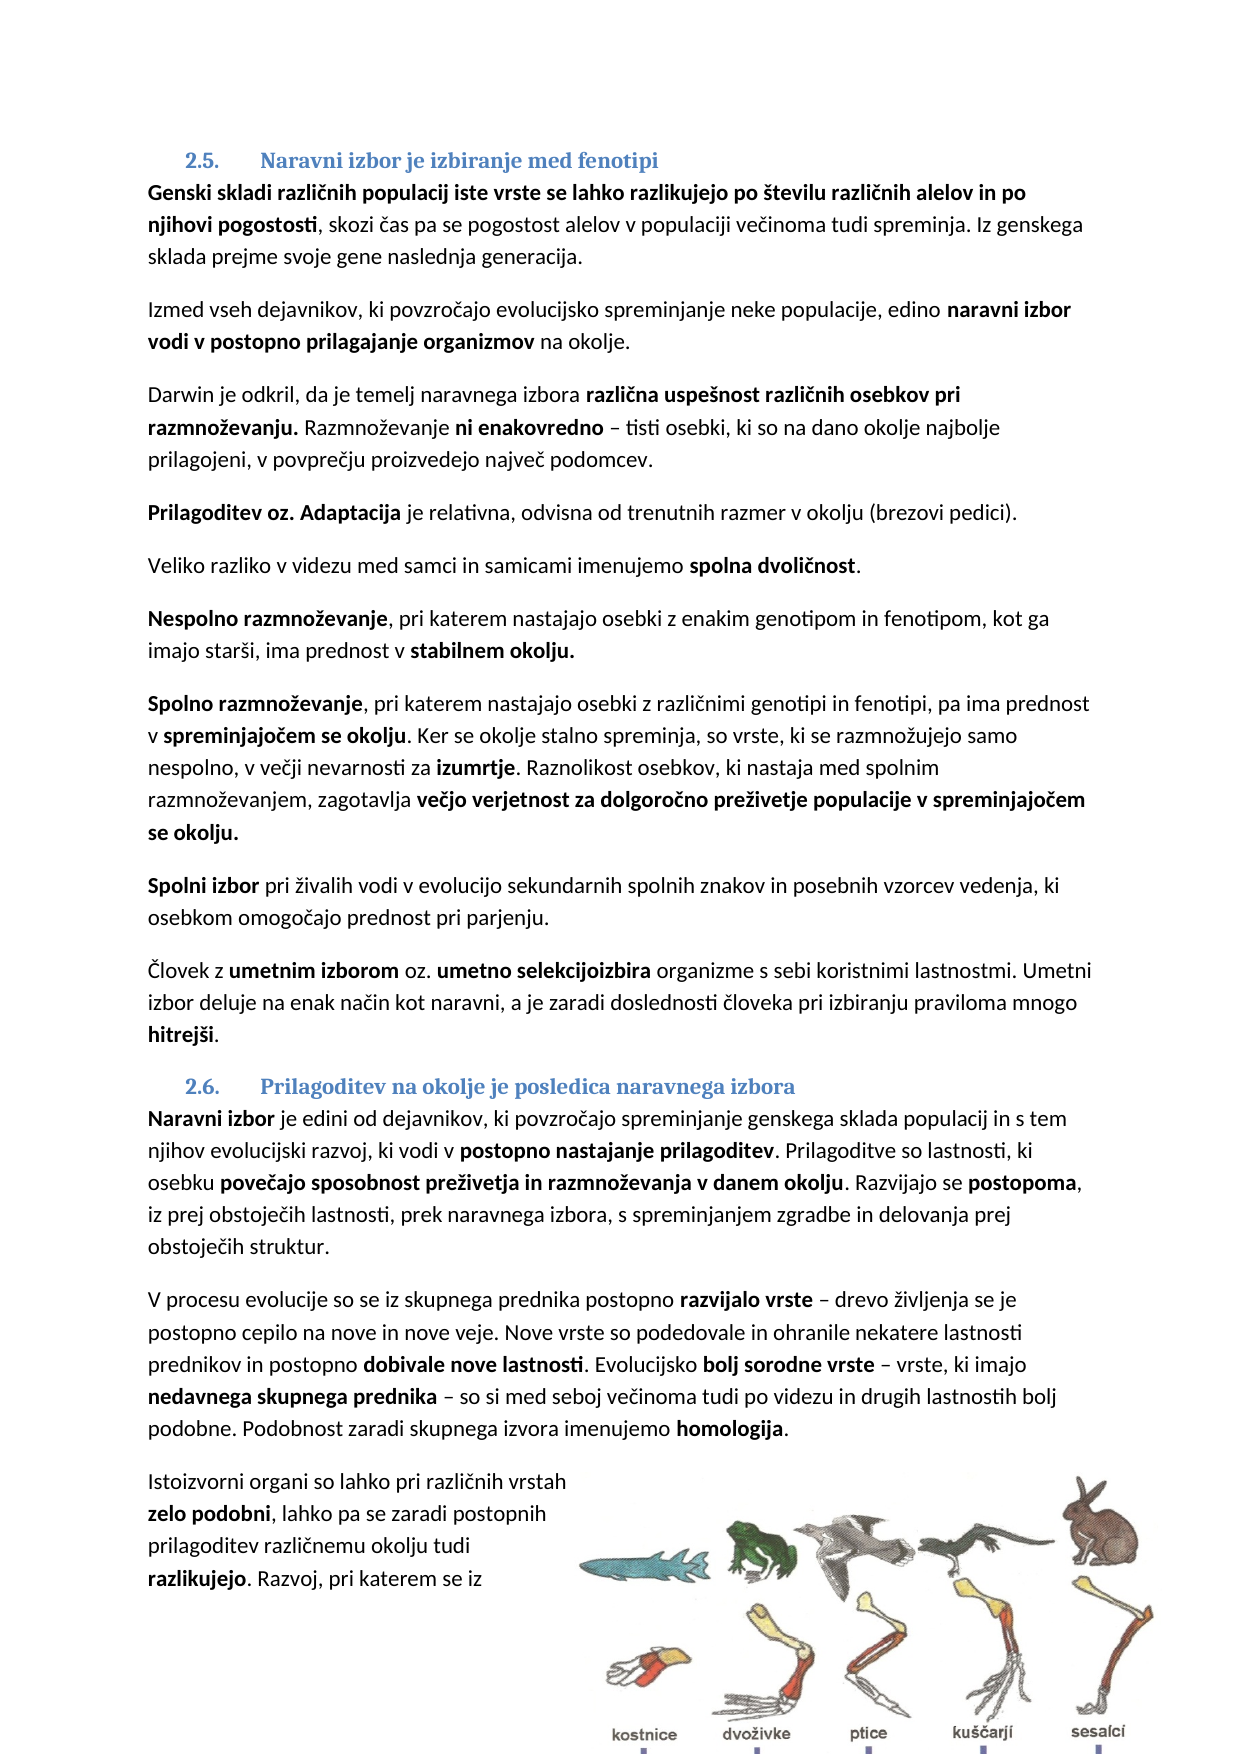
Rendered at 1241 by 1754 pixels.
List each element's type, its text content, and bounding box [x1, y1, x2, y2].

picture [574, 1472, 1162, 1754]
text Izmed vseh dejavnikov, ki povzročajo evolucijsko spreminjanje neke populacije, edino naravni izbor vodi v postopno prilagajanje organizmov na okolje. [148, 295, 1093, 355]
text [148, 1467, 1093, 1592]
text Človek z umetnim izborom oz. umetno selekcijoizbira organizme s sebi koristnimi lastnostmi. Umetni izbor deluje na enak način kot naravni, a je zaradi doslednosti človeka pri izbiranju praviloma mnogo hitrejši. [148, 956, 1093, 1048]
text Naravni izbor je edini od dejavnikov, ki povzročajo spreminjanje genskega sklada populacij in s tem njihov evolucijski razvoj, ki vodi v postopno nastajanje prilagoditev. Prilagoditve so lastnosti, ki osebku povečajo sposobnost preživetja in razmnoževanja v danem okolju. Razvijajo se postopoma, iz prej obstoječih lastnosti, prek naravnega izbora, s spreminjanjem zgradbe in delovanja prej obstoječih struktur. [148, 1104, 1093, 1260]
text Spolni izbor pri živalih vodi v evolucijo sekundarnih spolnih znakov in posebnih vzorcev vedenja, ki osebkom omogočajo prednost pri parjenju. [148, 871, 1093, 931]
text Veliko razliko v videzu med samci in samicami imenujemo spolna dvoličnost. [148, 551, 1093, 579]
text Genski skladi različnih populacij iste vrste se lahko razlikujejo po številu različnih alelov in po njihovi pogostosti, skozi čas pa se pogostost alelov v populaciji večinoma tudi spreminja. Iz genskega sklada prejme svoje gene naslednja generacija. [148, 178, 1093, 270]
text V procesu evolucije so se iz skupnega prednika postopno razvijalo vrste – drevo življenja se je postopno cepilo na nove in nove veje. Nove vrste so podedovale in ohranile nekatere lastnosti prednikov in postopno dobivale nove lastnosti. Evolucijsko bolj sorodne vrste – vrste, ki imajo nedavnega skupnega prednika – so si med seboj večinoma tudi po videzu in drugih lastnostih bolj podobne. Podobnost zaradi skupnega izvora imenujemo homologija. [148, 1285, 1093, 1442]
text Spolno razmnoževanje, pri katerem nastajajo osebki z različnimi genotipi in fenotipi, pa ima prednost v spreminjajočem se okolju. Ker se okolje stalno spreminja, so vrste, ki se razmnožujejo samo nespolno, v večji nevarnosti za izumrtje. Raznolikost osebkov, ki nastaja med spolnim razmnoževanjem, zagotavlja večjo verjetnost za dolgoročno preživetje populacije v spreminjajočem se okolju. [148, 689, 1093, 846]
text Darwin je odkril, da je temelj naravnega izbora različna uspešnost različnih osebkov pri razmnoževanju. Razmnoževanje ni enakovredno – tisti osebki, ki so na dano okolje najbolje prilagojeni, v povprečju proizvedejo največ podomcev. [148, 380, 1093, 473]
text Nespolno razmnoževanje, pri katerem nastajajo osebki z enakim genotipom in fenotipom, kot ga imajo starši, ima prednost v stabilnem okolju. [148, 604, 1093, 664]
subtitle Prilagoditev na okolje je posledica naravnega izbora [185, 1073, 1093, 1100]
text Prilagoditev oz. Adaptacija je relativna, odvisna od trenutnih razmer v okolju (brezovi pedici). [148, 498, 1093, 526]
subtitle Naravni izbor je izbiranje med fenotipi [185, 148, 1093, 174]
